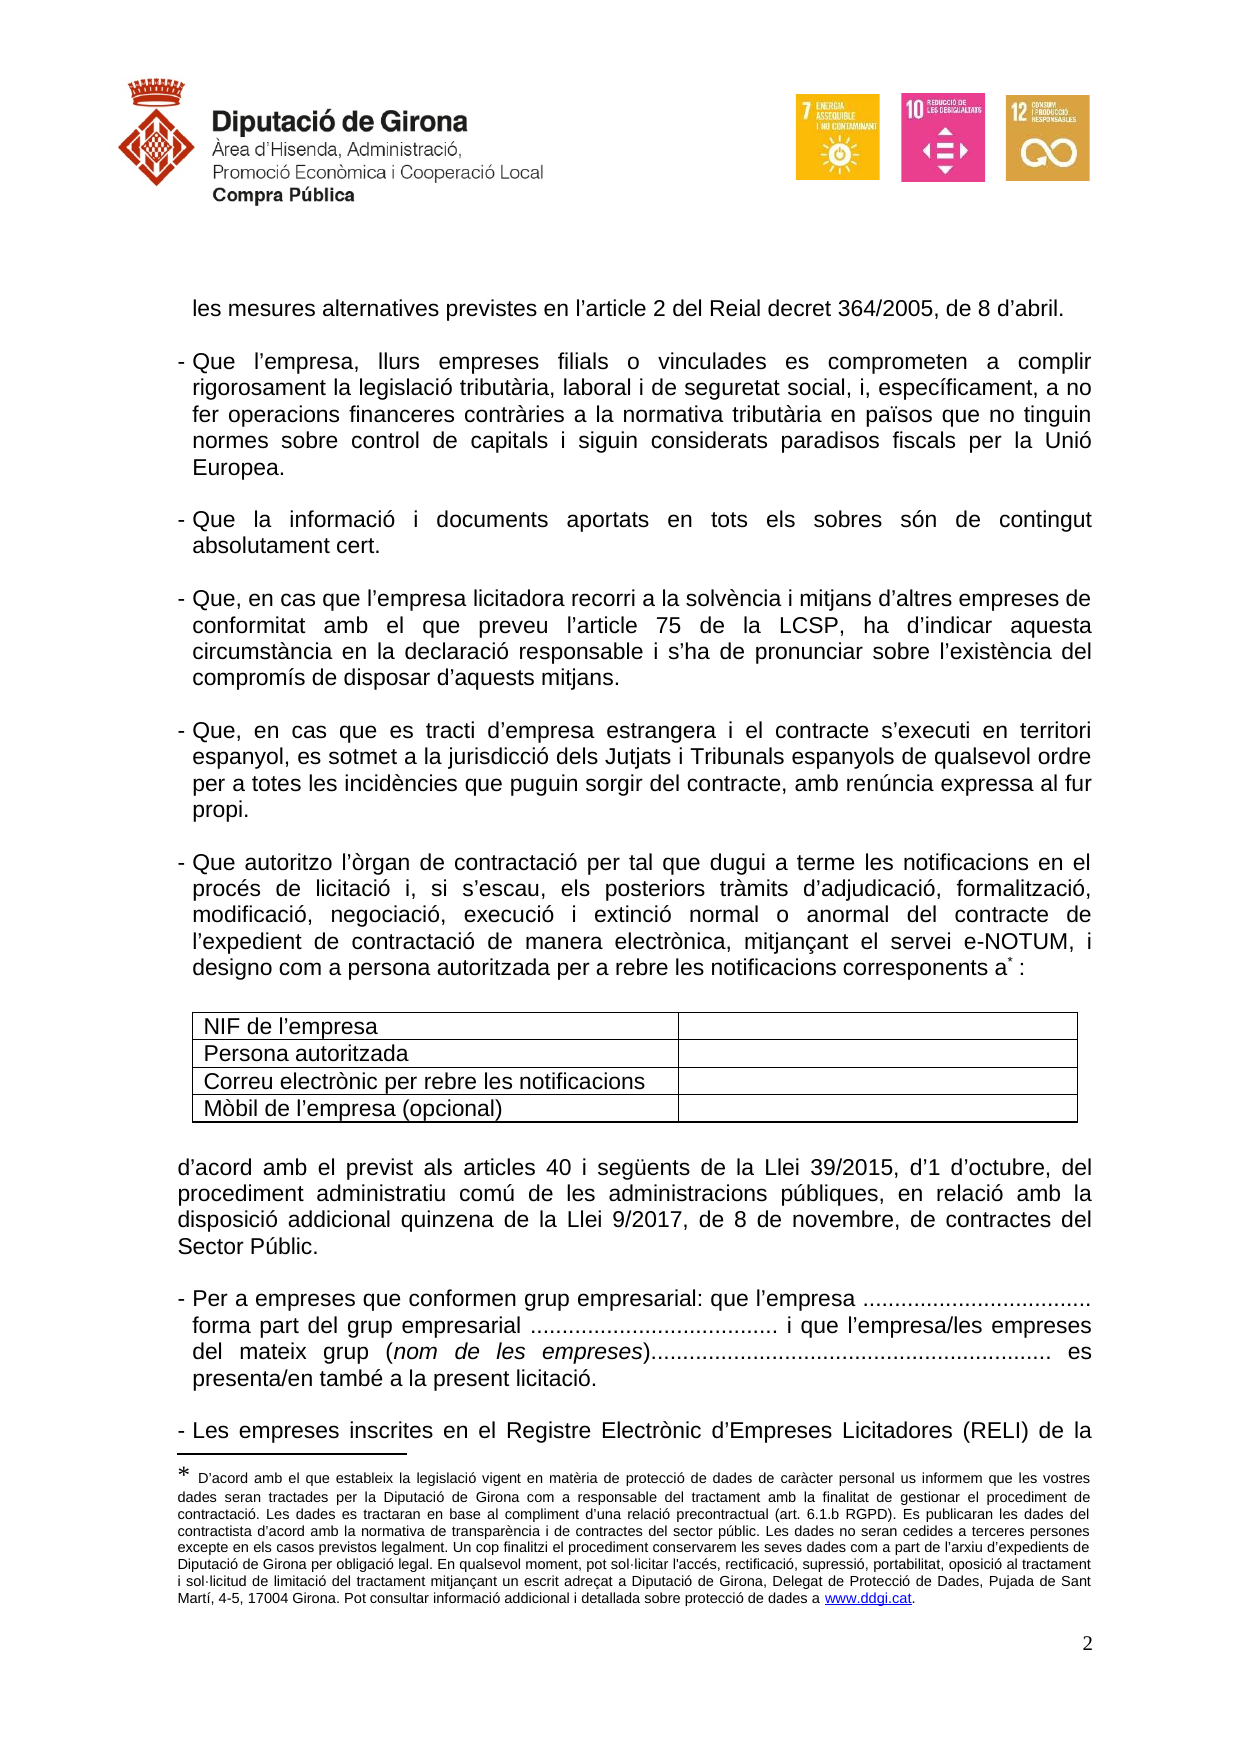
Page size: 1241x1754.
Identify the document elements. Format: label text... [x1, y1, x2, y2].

picture [1005, 95, 1090, 180]
table_cell [679, 1068, 1077, 1094]
table_cell [679, 1040, 1077, 1067]
table_cell Persona autoritzada [193, 1040, 678, 1067]
table_cell [679, 1095, 1077, 1121]
list Per a empreses que conformen grup empresarial: que l’empresa .................................... forma part del grup empresarial ....................................... i que l’empresa/les empreses del mateix grup (nom de les empreses)............................................................... es presenta/en també a la present licitació. [177, 1285, 1092, 1391]
picture [795, 94, 880, 180]
table_header [679, 1013, 1077, 1039]
list Que la informació i documents aportats en tots els sobres són de contingut absolutament cert. [177, 506, 1092, 559]
table_header NIF de l’empresa [193, 1013, 678, 1039]
table_cell Correu electrònic per rebre les notificacions [193, 1068, 678, 1094]
picture [0, 0, 622, 247]
list Que l’empresa, llurs empreses filials o vinculades es comprometen a complir rigorosament la legislació tributària, laboral i de seguretat social, i, específicament, a no fer operacions financeres contràries a la normativa tributària en països que no tinguin normes sobre control de capitals i siguin considerats paradisos fiscals per la Unió Europea. [177, 348, 1092, 480]
picture [900, 93, 985, 181]
list Que autoritzo l’òrgan de contractació per tal que dugui a terme les notificacions en el procés de licitació i, si s’escau, els posteriors tràmits d’adjudicació, formalització, modificació, negociació, execució i extinció normal o anormal del contracte de l’expedient de contractació de manera electrònica, mitjançant el servei e-NOTUM, i designo com a persona autoritzada per a rebre les notificacions corresponents a : [177, 849, 1092, 981]
table_cell Mòbil de l’empresa (opcional) [193, 1095, 678, 1121]
list Que, en cas que es tracti d’empresa estrangera i el contracte s’executi en territori espanyol, es sotmet a la jurisdicció dels Jutjats i Tribunals espanyols de qualsevol ordre per a totes les incidències que puguin sorgir del contracte, amb renúncia expressa al fur propi. [177, 717, 1092, 822]
text d’acord amb el previst als articles 40 i següents de la Llei 39/2015, d’1 d’octubre, del procediment administratiu comú de les administracions públiques, en relació amb la disposició addicional quinzena de la Llei 9/2017, de 8 de novembre, de contractes del Sector Públic. [177, 1154, 1092, 1259]
list Que, en cas que l’empresa licitadora recorri a la solvència i mitjans d’altres empreses de conformitat amb el que preveu l’article 75 de la LCSP, ha d’indicar aquesta circumstància en la declaració responsable i s’ha de pronunciar sobre l’existència del compromís de disposar d’aquests mitjans. [177, 585, 1092, 691]
